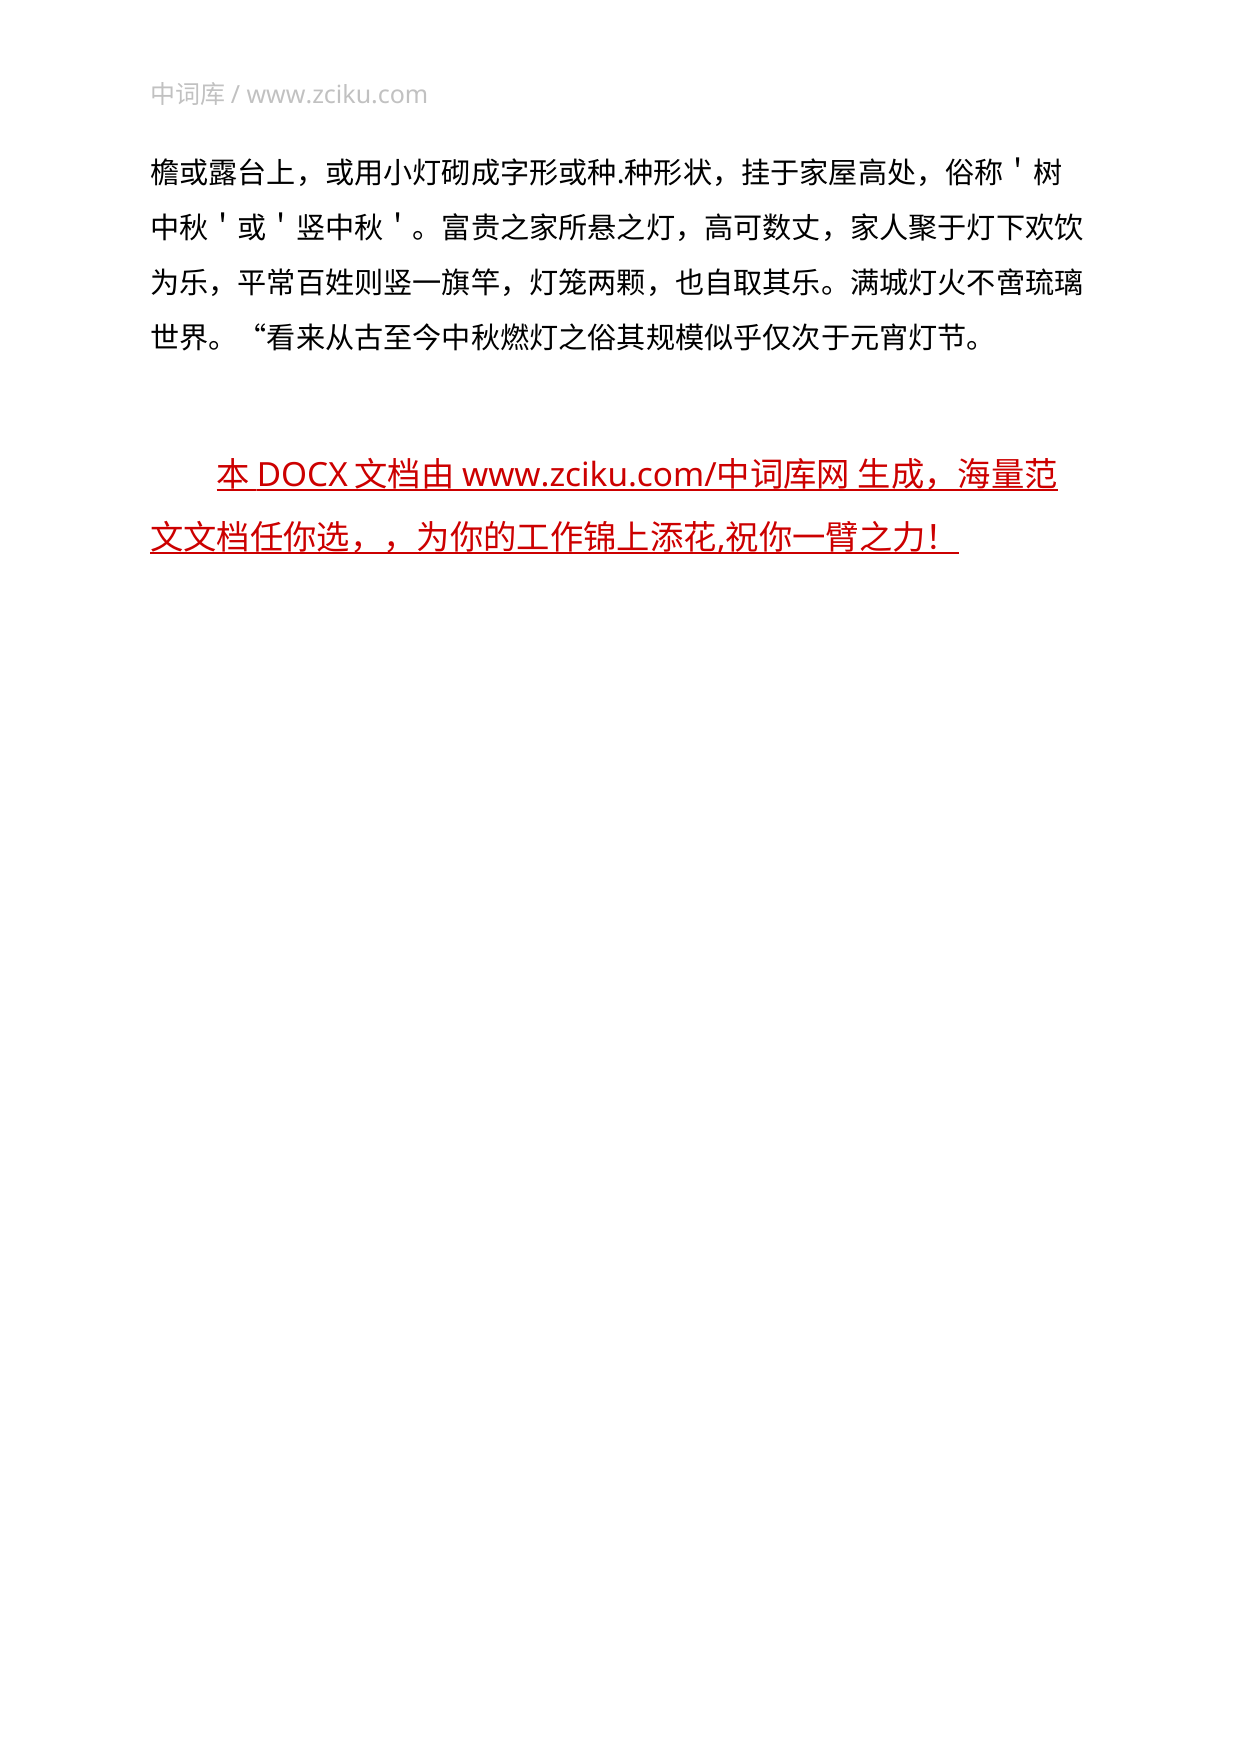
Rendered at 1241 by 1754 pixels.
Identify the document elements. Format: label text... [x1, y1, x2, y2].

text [150, 150, 1090, 357]
text 本DOCX文档由 www.zciku.com/中词库网 生成，海量范文文档任你选，，为你的工作锦上添花,祝你一臂之力！ [150, 448, 1090, 559]
